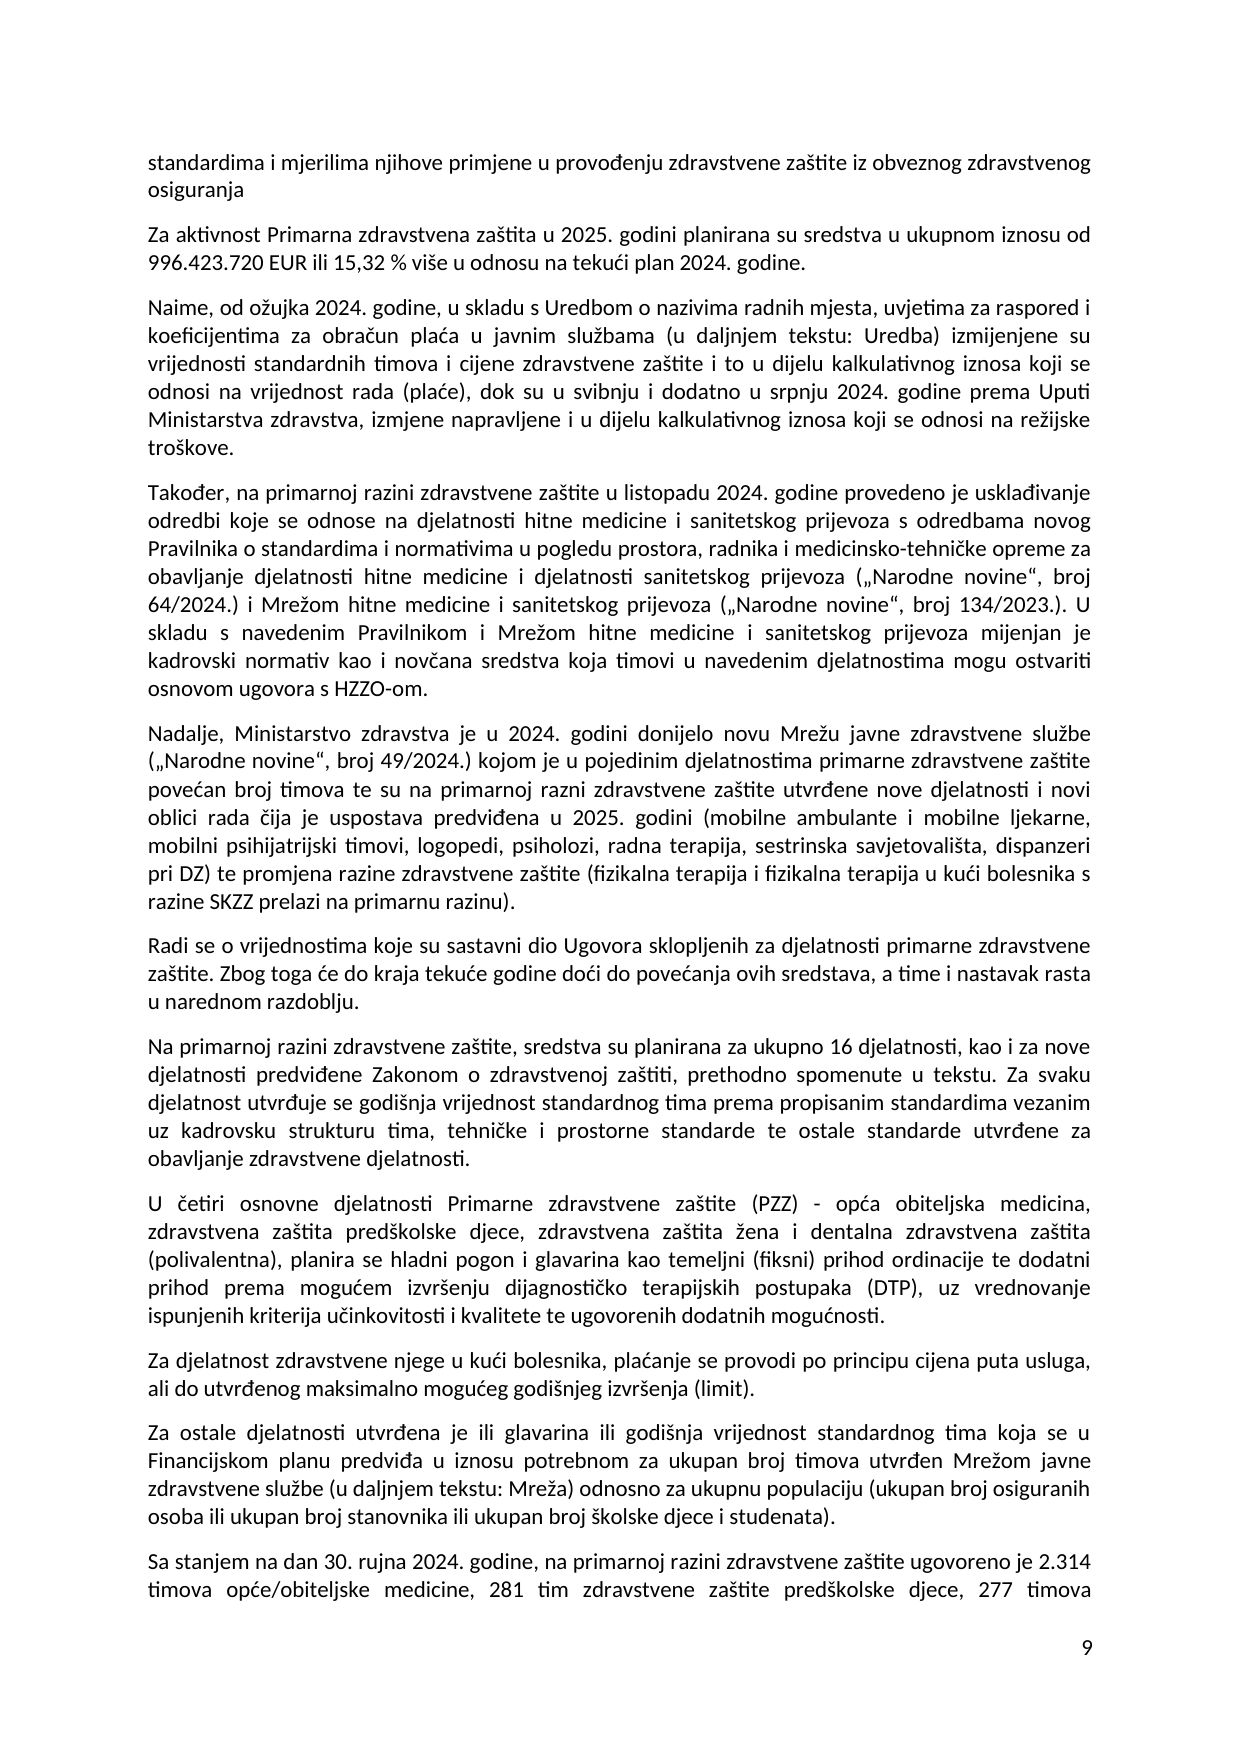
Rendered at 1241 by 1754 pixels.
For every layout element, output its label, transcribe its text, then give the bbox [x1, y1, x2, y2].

text Naime, od ožujka 2024. godine, u skladu s Uredbom o nazivima radnih mjesta, uvjetima za raspored i koeficijentima za obračun plaća u javnim službama (u daljnjem tekstu: Uredba) izmijenjene su vrijednosti standardnih timova i cijene zdravstvene zaštite i to u dijelu kalkulativnog iznosa koji se odnosi na vrijednost rada (plaće), dok su u svibnju i dodatno u srpnju 2024. godine prema Uputi Ministarstva zdravstva, izmjene napravljene i u dijelu kalkulativnog iznosa koji se odnosi na režijske troškove. [148, 293, 1093, 461]
text Nadalje, Ministarstvo zdravstva je u 2024. godini donijelo novu Mrežu javne zdravstvene službe („Narodne novine“, broj 49/2024.) kojom je u pojedinim djelatnostima primarne zdravstvene zaštite povećan broj timova te su na primarnoj razni zdravstvene zaštite utvrđene nove djelatnosti i novi oblici rada čija je uspostava predviđena u 2025. godini (mobilne ambulante i mobilne ljekarne, mobilni psihijatrijski timovi, logopedi, psiholozi, radna terapija, sestrinska savjetovališta, dispanzeri pri DZ) te promjena razine zdravstvene zaštite (fizikalna terapija i fizikalna terapija u kući bolesnika s razine SKZZ prelazi na primarnu razinu). [148, 719, 1093, 915]
text Na primarnoj razini zdravstvene zaštite, sredstva su planirana za ukupno 16 djelatnosti, kao i za nove djelatnosti predviđene Zakonom o zdravstvenoj zaštiti, prethodno spomenute u tekstu. Za svaku djelatnost utvrđuje se godišnja vrijednost standardnog tima prema propisanim standardima vezanim uz kadrovsku strukturu tima, tehničke i prostorne standarde te ostale standarde utvrđene za obavljanje zdravstvene djelatnosti. [148, 1032, 1093, 1172]
text Za aktivnost Primarna zdravstvena zaštita u 2025. godini planirana su sredstva u ukupnom iznosu od 996.423.720 EUR ili 15,32 % više u odnosu na tekući plan 2024. godine. [148, 220, 1093, 276]
text Za ostale djelatnosti utvrđena je ili glavarina ili godišnja vrijednost standardnog tima koja se u Financijskom planu predviđa u iznosu potrebnom za ukupan broj timova utvrđen Mrežom javne zdravstvene službe (u daljnjem tekstu: Mreža) odnosno za ukupnu populaciju (ukupan broj osiguranih osoba ili ukupan broj stanovnika ili ukupan broj školske djece i studenata). [148, 1418, 1093, 1531]
text Radi se o vrijednostima koje su sastavni dio Ugovora sklopljenih za djelatnosti primarne zdravstvene zaštite. Zbog toga će do kraja tekuće godine doći do povećanja ovih sredstava, a time i nastavak rasta u narednom razdoblju. [148, 931, 1093, 1016]
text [148, 148, 1093, 204]
text Također, na primarnoj razini zdravstvene zaštite u listopadu 2024. godine provedeno je usklađivanje odredbi koje se odnose na djelatnosti hitne medicine i sanitetskog prijevoza s odredbama novog Pravilnika o standardima i normativima u pogledu prostora, radnika i medicinsko-tehničke opreme za obavljanje djelatnosti hitne medicine i djelatnosti sanitetskog prijevoza („Narodne novine“, broj 64/2024.) i Mrežom hitne medicine i sanitetskog prijevoza („Narodne novine“, broj 134/2023.). U skladu s navedenim Pravilnikom i Mrežom hitne medicine i sanitetskog prijevoza mijenjan je kadrovski normativ kao i novčana sredstva koja timovi u navedenim djelatnostima mogu ostvariti osnovom ugovora s HZZO-om. [148, 478, 1093, 702]
text Za djelatnost zdravstvene njege u kući bolesnika, plaćanje se provodi po principu cijena puta usluga, ali do utvrđenog maksimalno mogućeg godišnjeg izvršenja (limit). [148, 1346, 1093, 1402]
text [148, 1547, 1093, 1603]
text U četiri osnovne djelatnosti Primarne zdravstvene zaštite (PZZ) - opća obiteljska medicina, zdravstvena zaštita predškolske djece, zdravstvena zaštita žena i dentalna zdravstvena zaštita (polivalentna), planira se hladni pogon i glavarina kao temeljni (fiksni) prihod ordinacije te dodatni prihod prema mogućem izvršenju dijagnostičko terapijskih postupaka (DTP), uz vrednovanje ispunjenih kriterija učinkovitosti i kvalitete te ugovorenih dodatnih mogućnosti. [148, 1189, 1093, 1329]
